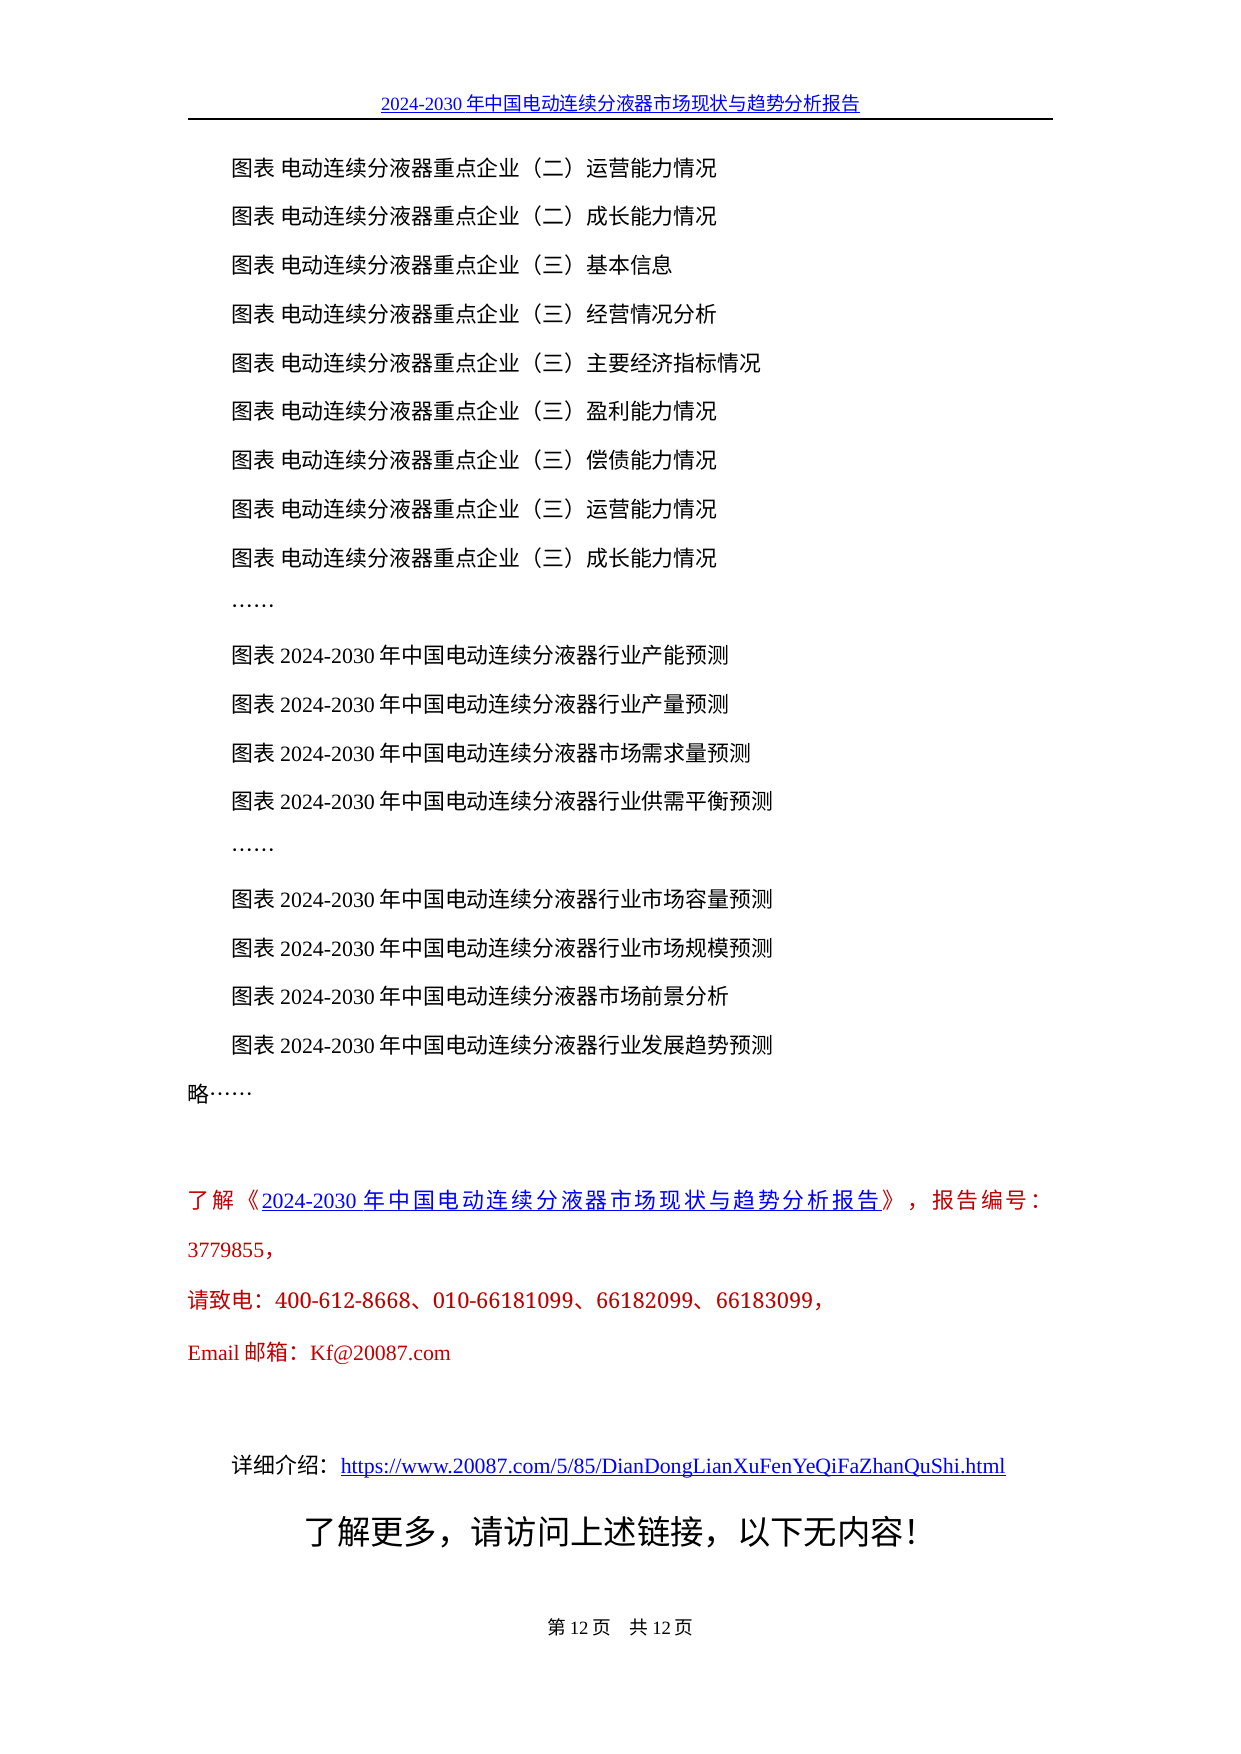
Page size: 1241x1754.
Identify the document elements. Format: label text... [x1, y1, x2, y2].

text 了解《2024-2030年中国电动连续分液器市场现状与趋势分析报告》，报告编号：3779855， [187, 1183, 1053, 1264]
title 了解更多，请访问上述链接，以下无内容！ [187, 1498, 1053, 1563]
text 请致电：400-612-8668、010-66181099、66182099、66183099， [187, 1283, 1053, 1316]
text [187, 150, 1053, 1109]
text Email邮箱：Kf@20087.com [187, 1335, 1053, 1367]
text 详细介绍：https://www.20087.com/5/85/DianDongLianXuFenYeQiFaZhanQuShi.html [187, 1448, 1053, 1480]
